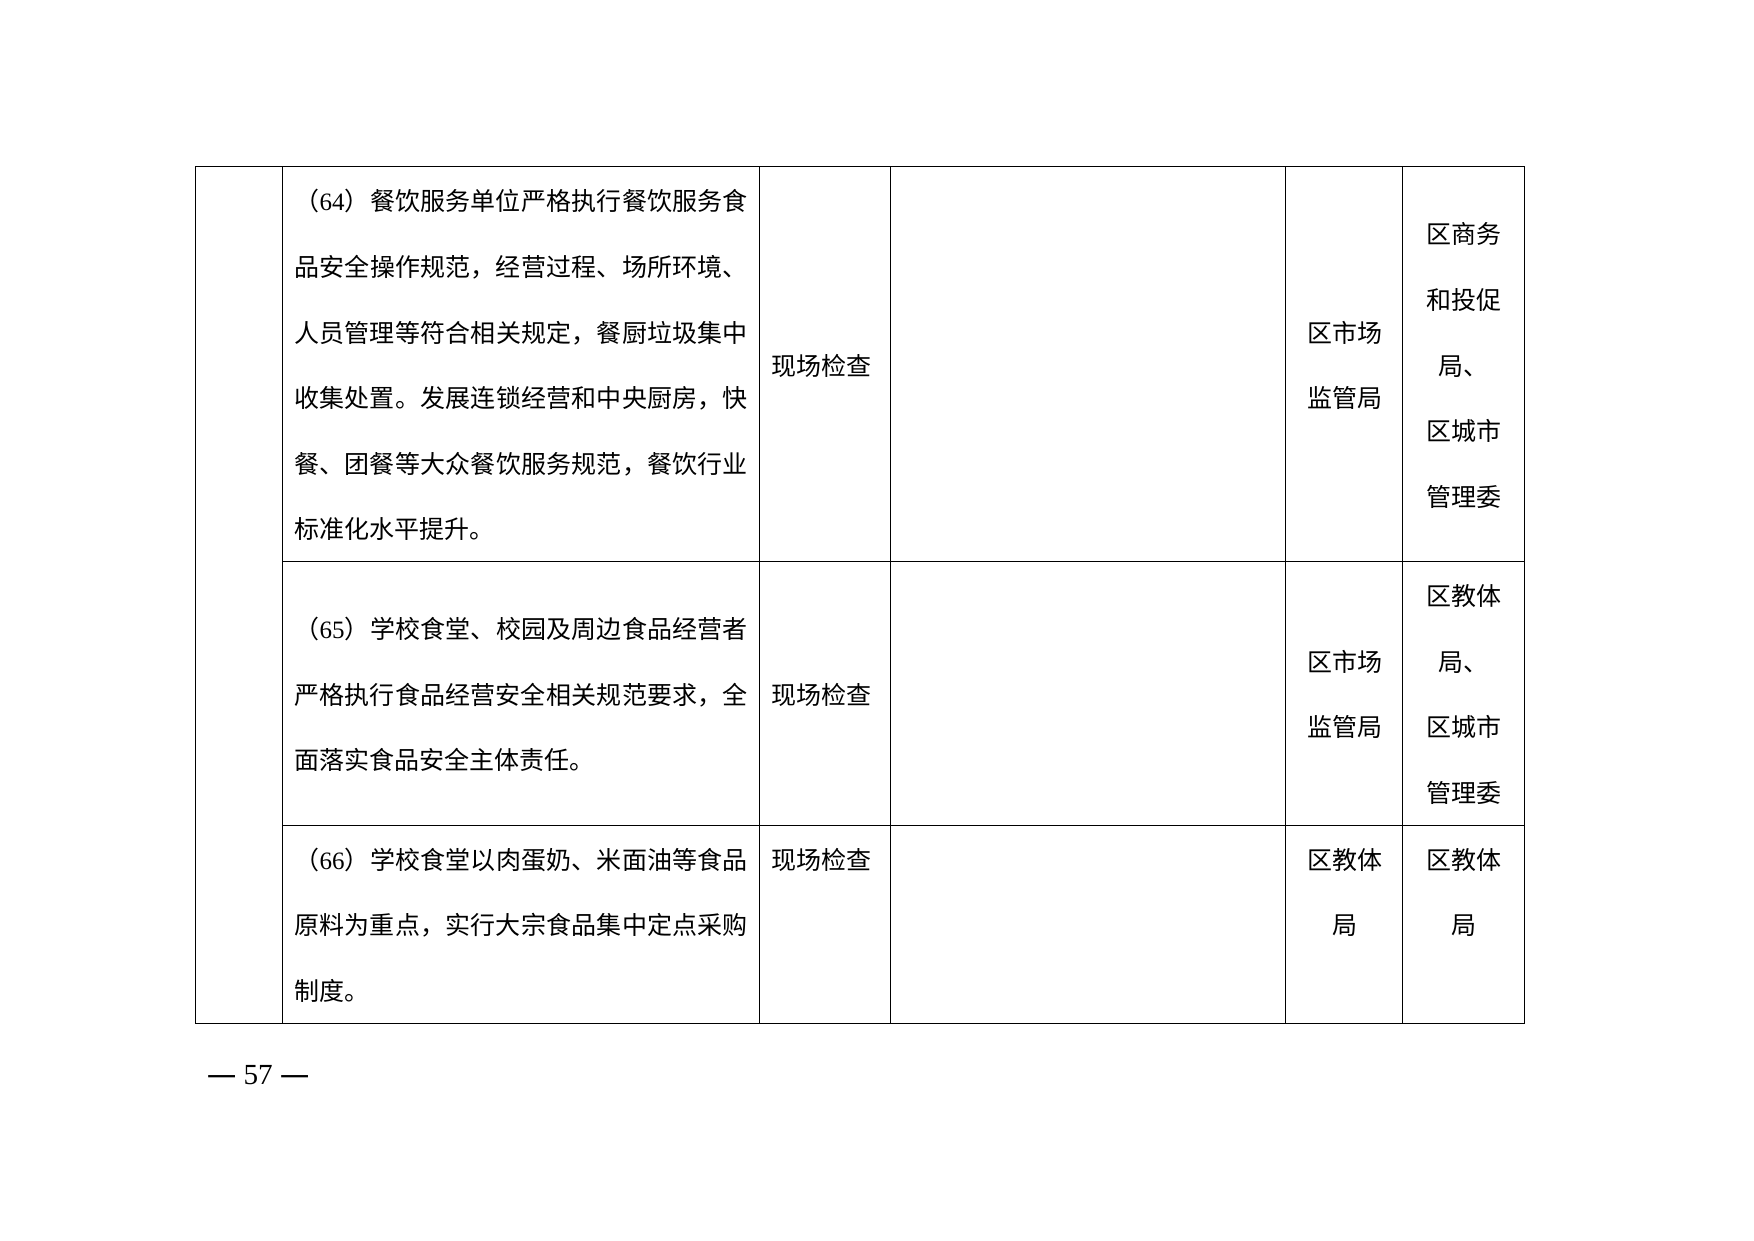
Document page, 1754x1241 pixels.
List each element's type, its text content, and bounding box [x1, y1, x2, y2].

table_cell 区市场监管局 [1286, 562, 1402, 824]
table_cell 现场检查 [760, 826, 890, 1022]
table_cell [891, 826, 1285, 1022]
table_cell 区教体局、 区城市 管理委 [1403, 562, 1524, 824]
table_cell [891, 167, 1285, 561]
table_cell 区市场监管局 [1286, 167, 1402, 561]
table_cell （66）学校食堂以肉蛋奶、米面油等食品原料为重点，实行大宗食品集中定点采购制度。 [283, 826, 759, 1022]
table_cell 现场检查 [760, 562, 890, 824]
table_cell [891, 562, 1285, 824]
table_cell 区教体局 [1403, 826, 1524, 1022]
table_cell （65）学校食堂、校园及周边食品经营者严格执行食品经营安全相关规范要求，全面落实食品安全主体责任。 [283, 562, 759, 824]
table_cell 现场检查 [760, 167, 890, 561]
table_cell （64）餐饮服务单位严格执行餐饮服务食品安全操作规范，经营过程、场所环境、人员管理等符合相关规定，餐厨垃圾集中收集处置。发展连锁经营和中央厨房，快餐、团餐等大众餐饮服务规范，餐饮行业标准化水平提升。 [283, 167, 759, 561]
table_cell 区教体局 [1286, 826, 1402, 1022]
table_cell 区商务和投促局、 区城市 管理委 [1403, 167, 1524, 561]
